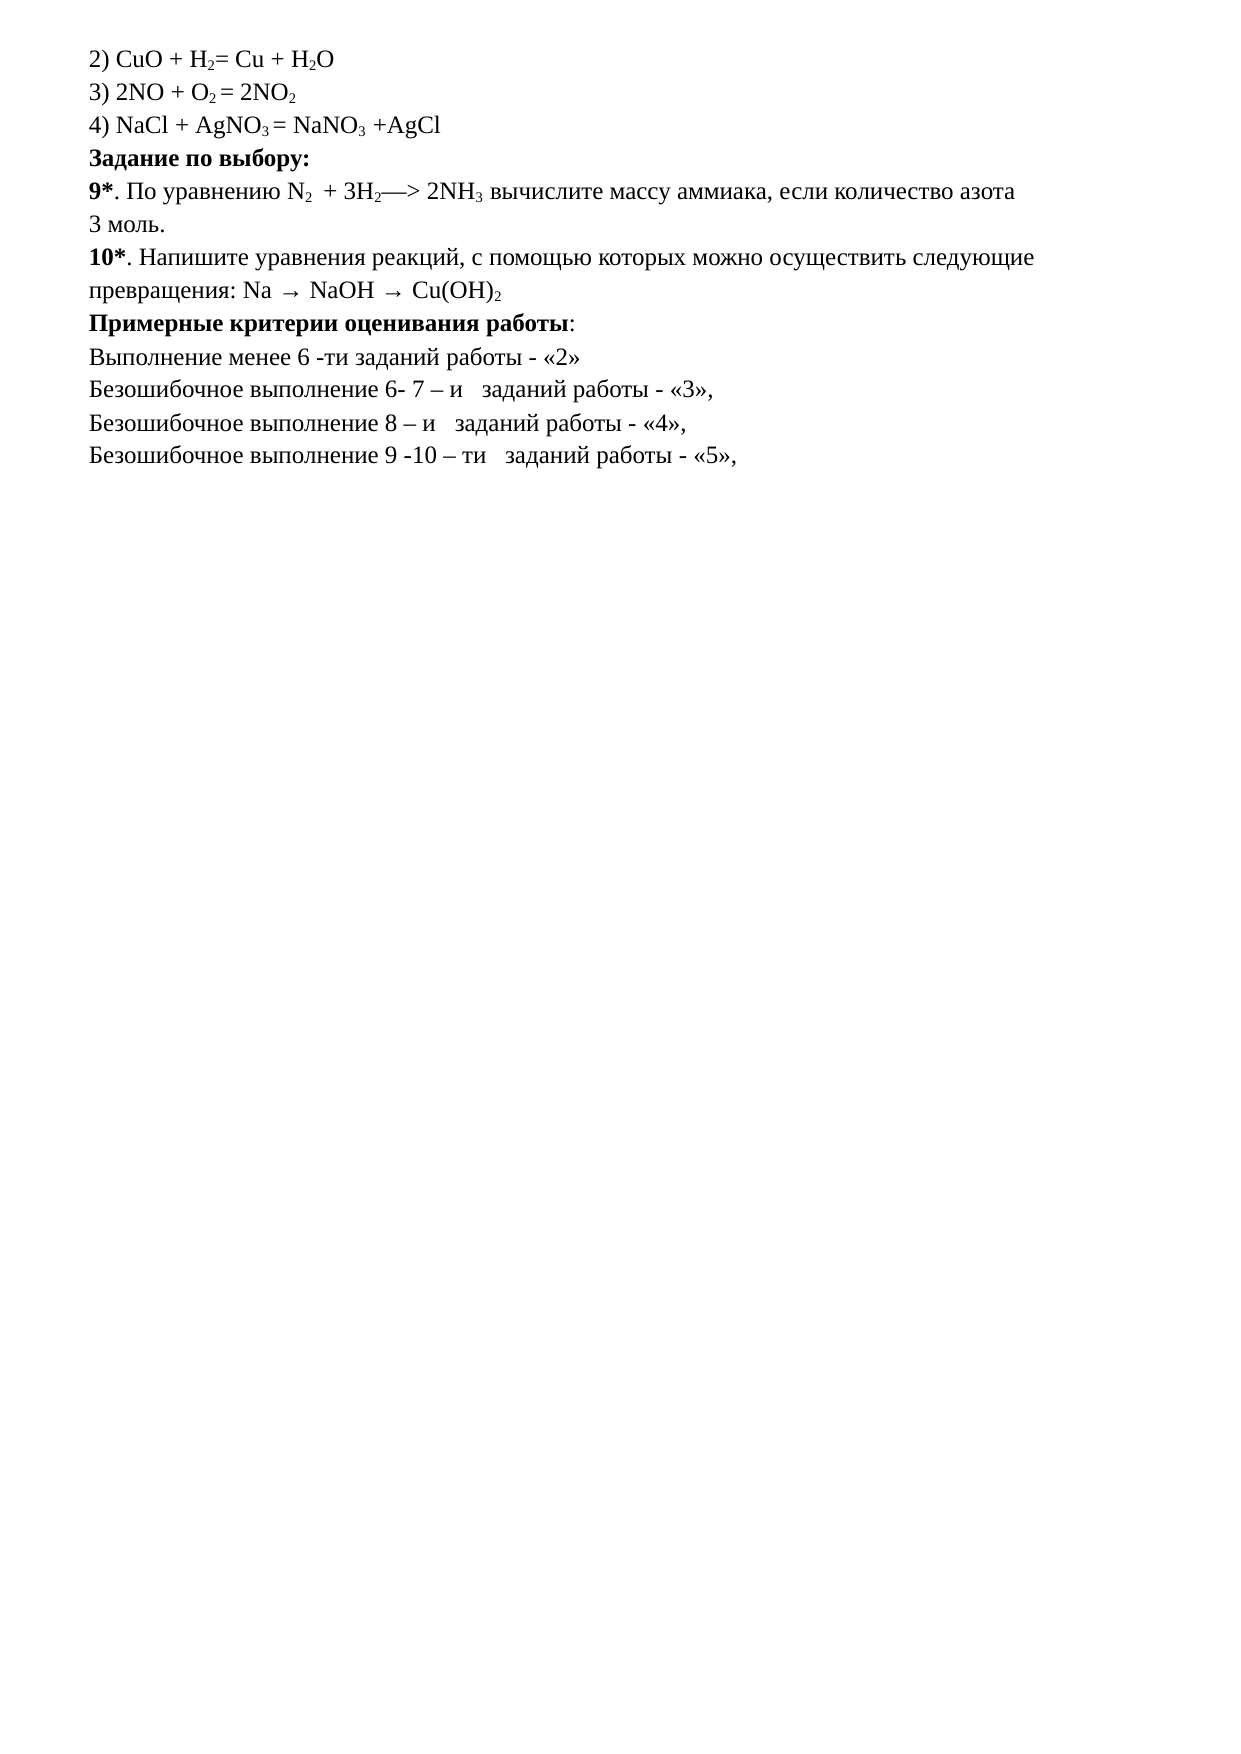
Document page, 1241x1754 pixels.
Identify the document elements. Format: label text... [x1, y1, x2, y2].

text 3 моль. [88, 209, 1152, 238]
text Примерные критерии оценивания работы: [88, 308, 1152, 337]
text Безошибочное выполнение 8 – и заданий работы - «4», [88, 408, 1152, 436]
text Задание по выбору: [88, 143, 1152, 172]
text Выполнение менее 6 -ти заданий работы - «2» [88, 342, 1152, 370]
text Безошибочное выполнение 9 -10 – ти заданий работы - «5», [88, 441, 1152, 469]
text 3) 2NO + O2 = 2NO2 [88, 77, 1152, 106]
text 4) NaCl + AgNO3 = NaNO3 +AgCl [88, 110, 1152, 139]
text 2) CuO + H2= Cu + H2O [88, 44, 1152, 73]
text 10*. Напишите уравнения реакций, с помощью которых можно осуществить следующие превращения: Na → NaOH → Cu(OH)2 [88, 242, 1152, 304]
text Безошибочное выполнение 6- 7 – и заданий работы - «3», [88, 374, 1152, 403]
text 9*. По уравнению N2 + 3Н2—> 2NH3 вычислите массу аммиака, если количество азота [88, 176, 1152, 205]
